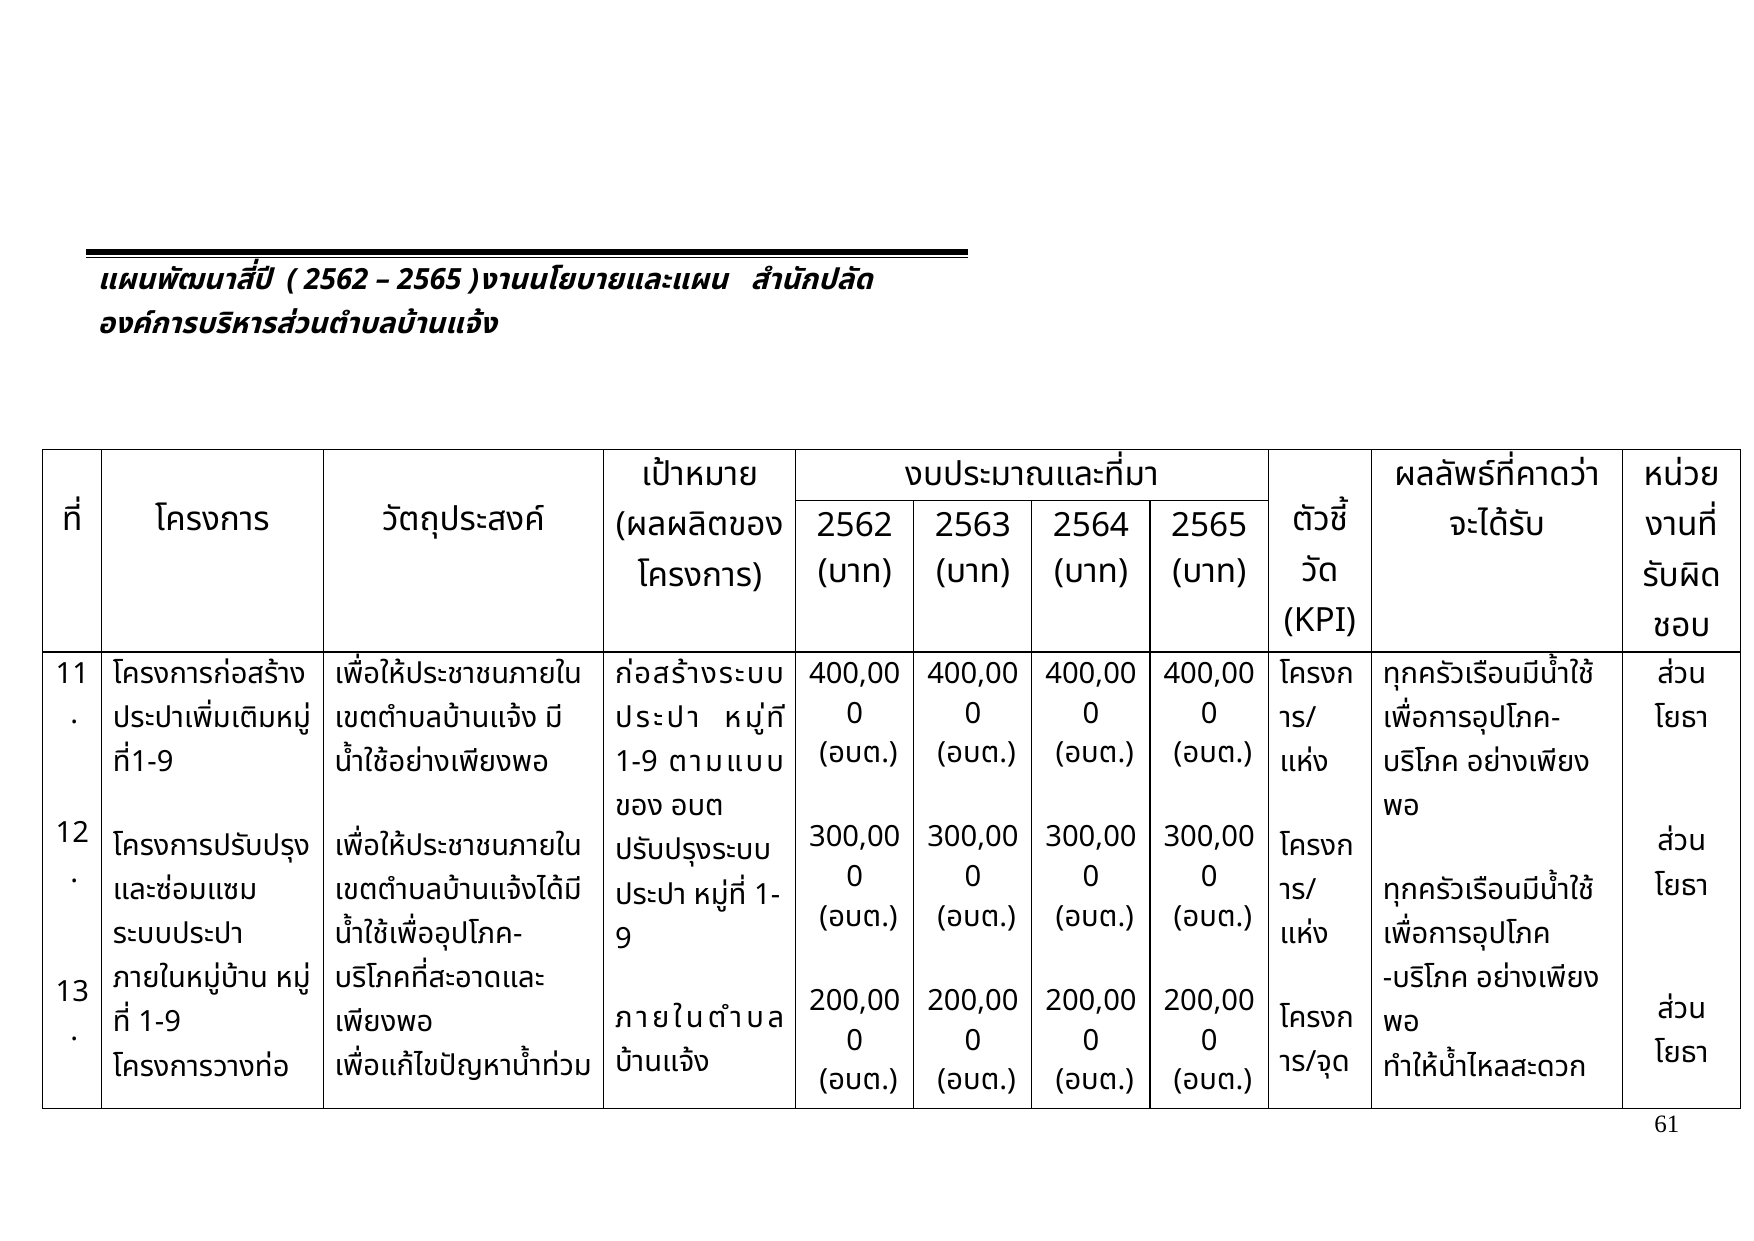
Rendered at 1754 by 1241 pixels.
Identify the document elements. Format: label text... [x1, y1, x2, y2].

table_header โครงการ [102, 450, 323, 651]
table_header งบประมาณและที่มา [796, 450, 1268, 500]
table_cell 2562 (บาท) [796, 501, 913, 651]
table_cell 11. 12. 13. 14. 15. [43, 653, 101, 1108]
table_header ที่ [43, 450, 101, 651]
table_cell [796, 653, 913, 1108]
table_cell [1623, 653, 1740, 1108]
table_header แผนพัฒนาสี่ปี ( 2562 – 2565 )งานนโยบายและแผน สำนักปลัด องค์การบริหารส่วนตำบลบ้านแจ้ง [86, 258, 967, 346]
table_header วัตถุประสงค์ [324, 450, 603, 651]
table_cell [1372, 653, 1622, 1108]
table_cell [324, 653, 603, 1108]
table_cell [102, 653, 323, 1108]
table_header ผลลัพธ์ที่คาดว่าจะได้รับ [1372, 450, 1622, 651]
table_cell 2563 (บาท) [914, 501, 1031, 651]
table_cell 2565 (บาท) [1151, 501, 1268, 651]
table_cell 2564 (บาท) [1032, 501, 1149, 651]
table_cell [914, 653, 1031, 1108]
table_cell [1269, 653, 1371, 1108]
table_header ตัวชี้วัด (KPI) [1269, 450, 1371, 651]
table_header หน่วยงานที่รับผิดชอบ [1623, 450, 1740, 651]
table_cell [1032, 653, 1149, 1108]
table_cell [604, 653, 795, 1108]
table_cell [1151, 653, 1268, 1108]
table_header เป้าหมาย (ผลผลิตของโครงการ) [604, 450, 795, 651]
